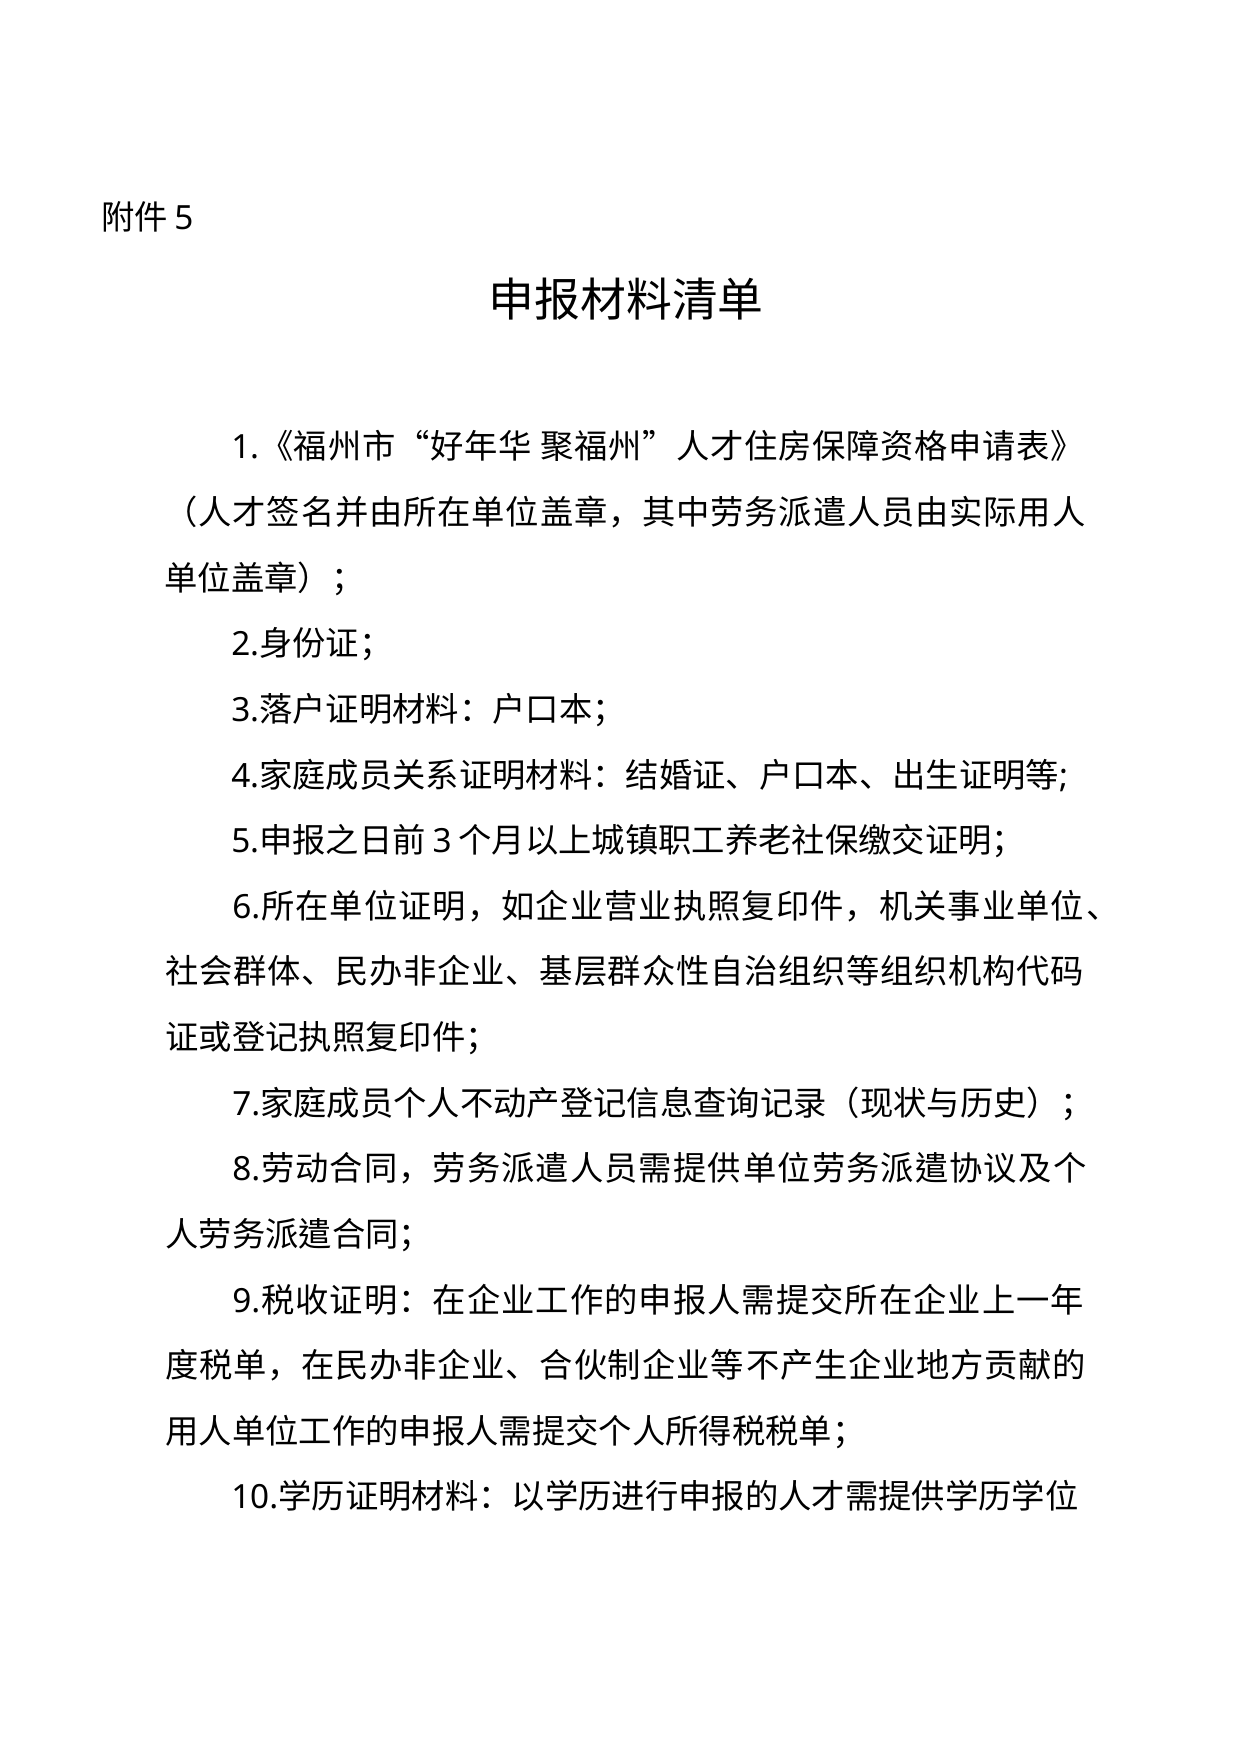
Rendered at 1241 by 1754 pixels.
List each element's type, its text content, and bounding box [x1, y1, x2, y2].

list 2.身份证； [164, 608, 1087, 674]
text 6.所在单位证明，如企业营业执照复印件，机关事业单位、社会群体、民办非企业、基层群众性自治组织等组织机构代码证或登记执照复印件； [165, 871, 1087, 1068]
list 3.落户证明材料：户口本； [164, 674, 1087, 740]
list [164, 1462, 1087, 1527]
list 4.家庭成员关系证明材料：结婚证、户口本、出生证明等; [164, 740, 1087, 805]
list 5.申报之日前3个月以上城镇职工养老社保缴交证明； [164, 805, 1087, 871]
text 附件5 [101, 182, 1087, 248]
list 1.《福州市“好年华 聚福州”人才住房保障资格申请表》（人才签名并由所在单位盖章，其中劳务派遣人员由实际用人单位盖章）； [164, 412, 1087, 608]
text 9.税收证明：在企业工作的申报人需提交所在企业上一年度税单，在民办非企业、合伙制企业等不产生企业地方贡献的用人单位工作的申报人需提交个人所得税税单； [165, 1265, 1087, 1462]
text 申报材料清单 [165, 248, 1087, 346]
text 8.劳动合同，劳务派遣人员需提供单位劳务派遣协议及个人劳务派遣合同； [165, 1133, 1087, 1265]
text 7.家庭成员个人不动产登记信息查询记录（现状与历史）； [165, 1068, 1087, 1133]
